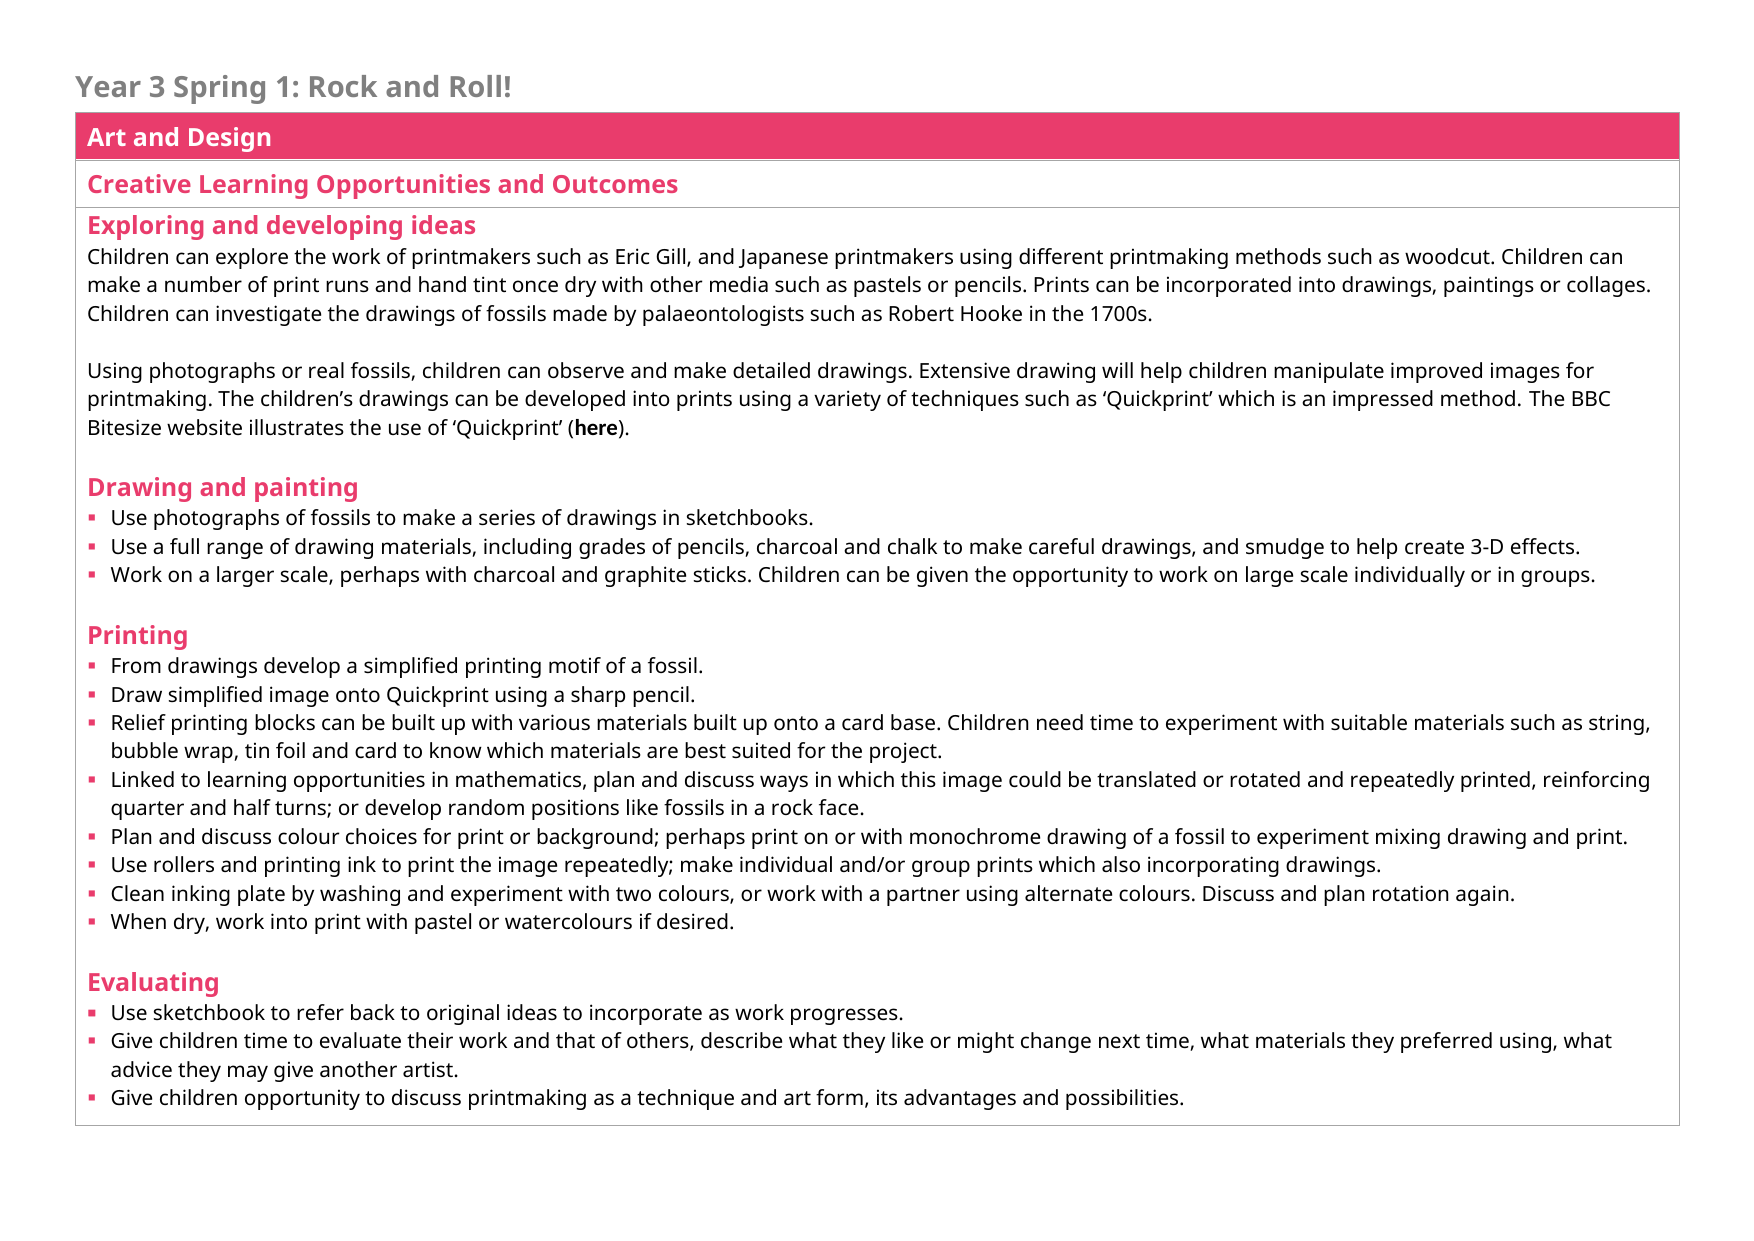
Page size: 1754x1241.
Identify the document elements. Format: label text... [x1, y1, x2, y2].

table_header Art and Design [76, 113, 1679, 159]
table_cell Exploring and developing ideas Children can explore the work of printmakers such as Eric Gill, and Japanese printmakers using different printmaking methods such as woodcut. Children can make a number of print runs and hand tint once dry with other media such as pastels or pencils. Prints can be incorporated into drawings, paintings or collages. Children can investigate the drawings of fossils made by palaeontologists such as Robert Hooke in the 1700s. Using photographs or real fossils, children can observe and make detailed drawings. Extensive drawing will help children manipulate improved images for printmaking. The children’s drawings can be developed into prints using a variety of techniques such as ‘Quickprint’ which is an impressed method. The BBC Bitesize website illustrates the use of ‘Quickprint’ (here). Drawing and painting Use photographs of fossils to make a series of drawings in sketchbooks. Use a full range of drawing materials, including grades of pencils, charcoal and chalk to make careful drawings, and smudge to help create 3-D effects. Work on a larger scale, perhaps with charcoal and graphite sticks. Children can be given the opportunity to work on large scale individually or in groups. Printing From drawings develop a simplified printing motif of a fossil. Draw simplified image onto Quickprint using a sharp pencil. Relief printing blocks can be built up with various materials built up onto a card base. Children need time to experiment with suitable materials such as string, bubble wrap, tin foil and card to know which materials are best suited for the project. Linked to learning opportunities in mathematics, plan and discuss ways in which this image could be translated or rotated and repeatedly printed, reinforcing quarter and half turns; or develop random positions like fossils in a rock face. Plan and discuss colour choices for print or background; perhaps print on or with monochrome drawing of a fossil to experiment mixing drawing and print. Use rollers and printing ink to print the image repeatedly; make individual and/or group prints which also incorporating drawings. Clean inking plate by washing and experiment with two colours, or work with a partner using alternate colours. Discuss and plan rotation again. When dry, work into print with pastel or watercolours if desired. Evaluating Use sketchbook to refer back to original ideas to incorporate as work progresses. Give children time to evaluate their work and that of others, describe what they like or might change next time, what materials they preferred using, what advice they may give another artist. Give children opportunity to discuss printmaking as a technique and art form, its advantages and possibilities. [76, 208, 1679, 1124]
table_cell Creative Learning Opportunities and Outcomes [76, 161, 1679, 207]
